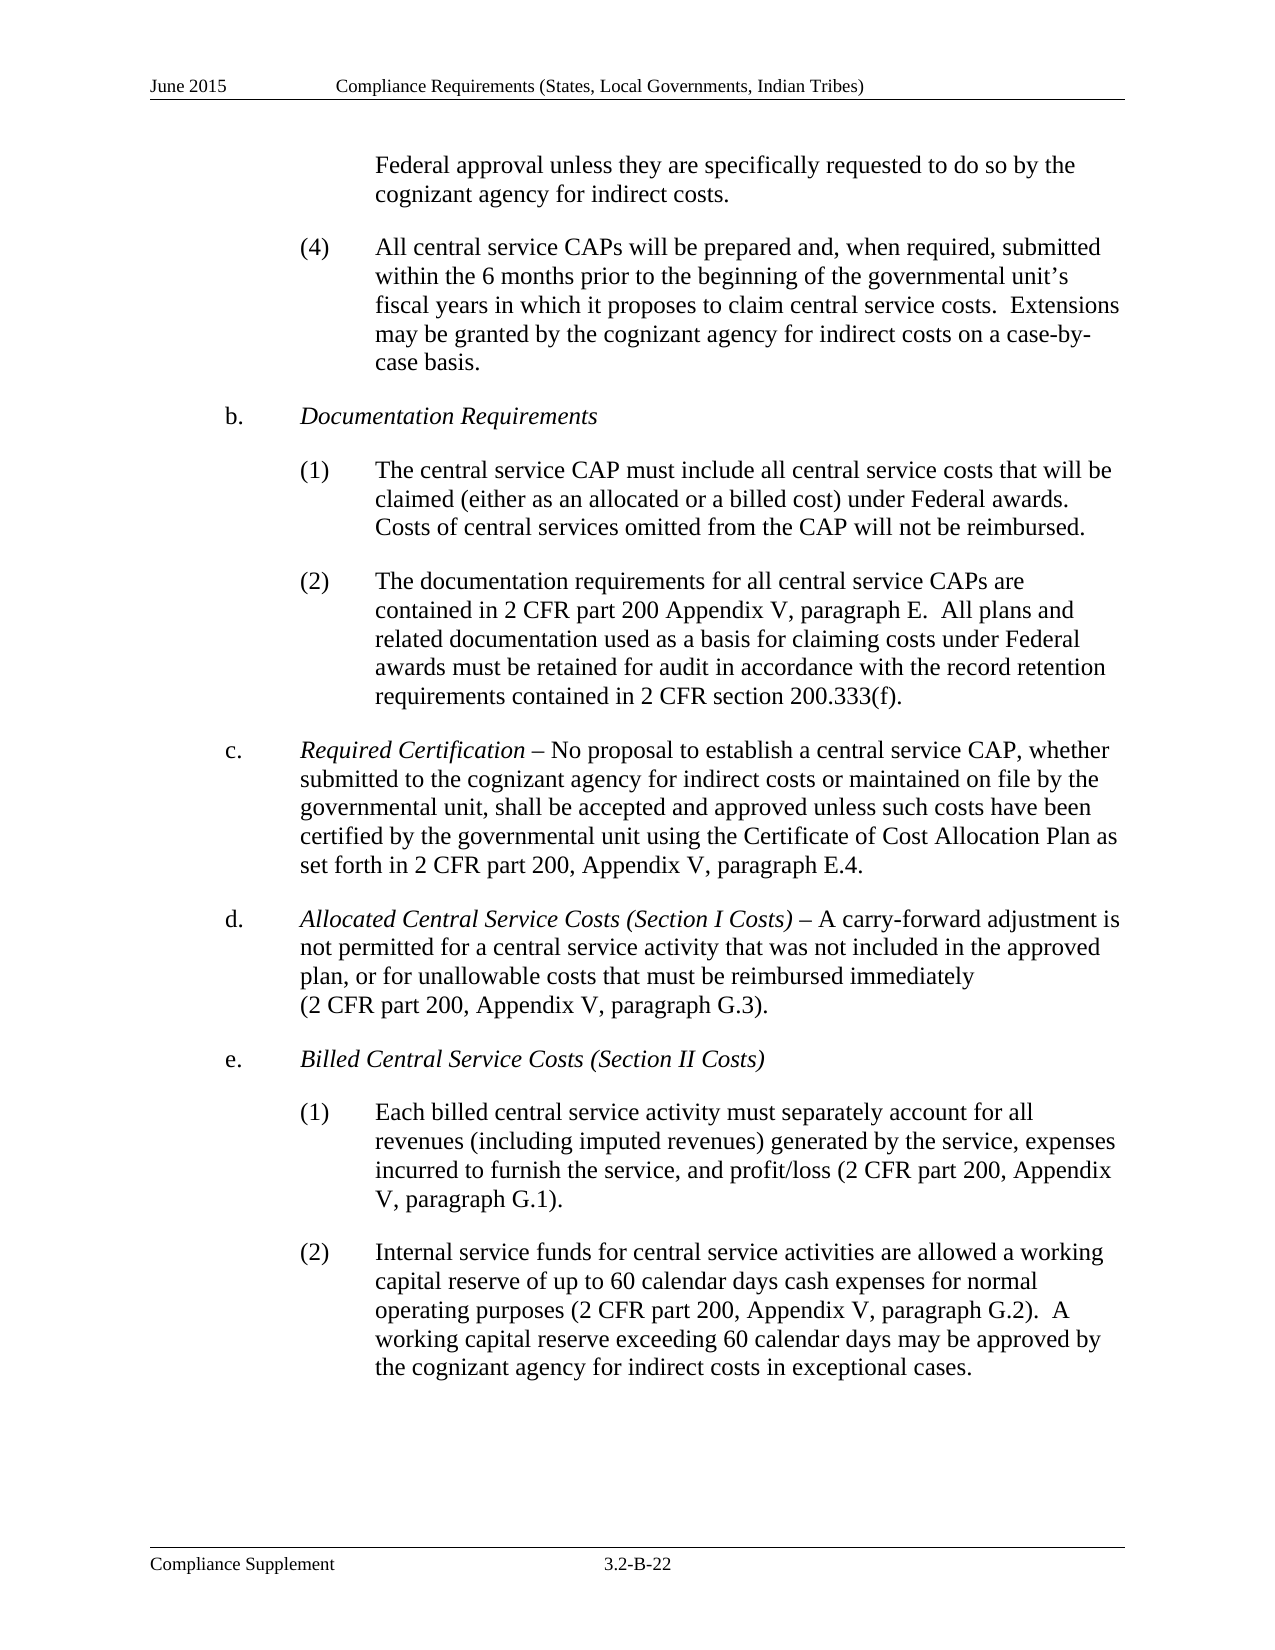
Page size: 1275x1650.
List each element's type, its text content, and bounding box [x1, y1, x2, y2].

text d. Allocated Central Service Costs (Section I Costs) – A carry-forward adjustment is not permitted for a central service activity that was not included in the approved plan, or for unallowable costs that must be reimbursed immediately (2 CFR part 200, Appendix V, paragraph G.3). [225, 904, 1125, 1019]
text c. Required Certification – No proposal to establish a central service CAP, whether submitted to the cognizant agency for indirect costs or maintained on file by the governmental unit, shall be accepted and approved unless such costs have been certified by the governmental unit using the Certificate of Cost Allocation Plan as set forth in 2 CFR part 200, Appendix V, paragraph E.4. [225, 735, 1125, 879]
text (4) All central service CAPs will be prepared and, when required, submitted within the 6 months prior to the beginning of the governmental unit’s fiscal years in which it proposes to claim central service costs. Extensions may be granted by the cognizant agency for indirect costs on a case-by-case basis. [300, 232, 1125, 376]
text (1) The central service CAP must include all central service costs that will be claimed (either as an allocated or a billed cost) under Federal awards. Costs of central services omitted from the CAP will not be reimbursed. [300, 455, 1125, 541]
text (2) Internal service funds for central service activities are allowed a working capital reserve of up to 60 calendar days cash expenses for normal operating purposes (2 CFR part 200, Appendix V, paragraph G.2). A working capital reserve exceeding 60 calendar days may be approved by the cognizant agency for indirect costs in exceptional cases. [300, 1237, 1125, 1381]
text (2) The documentation requirements for all central service CAPs are contained in 2 CFR part 200 Appendix V, paragraph E. All plans and related documentation used as a basis for claiming costs under Federal awards must be retained for audit in accordance with the record retention requirements contained in 2 CFR section 200.333(f). [300, 566, 1125, 710]
text e. Billed Central Service Costs (Section II Costs) [225, 1044, 1125, 1072]
text b. Documentation Requirements [225, 401, 1125, 430]
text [300, 150, 1125, 207]
text (1) Each billed central service activity must separately account for all revenues (including imputed revenues) generated by the service, expenses incurred to furnish the service, and profit/loss (2 CFR part 200, Appendix V, paragraph G.1). [300, 1097, 1125, 1212]
